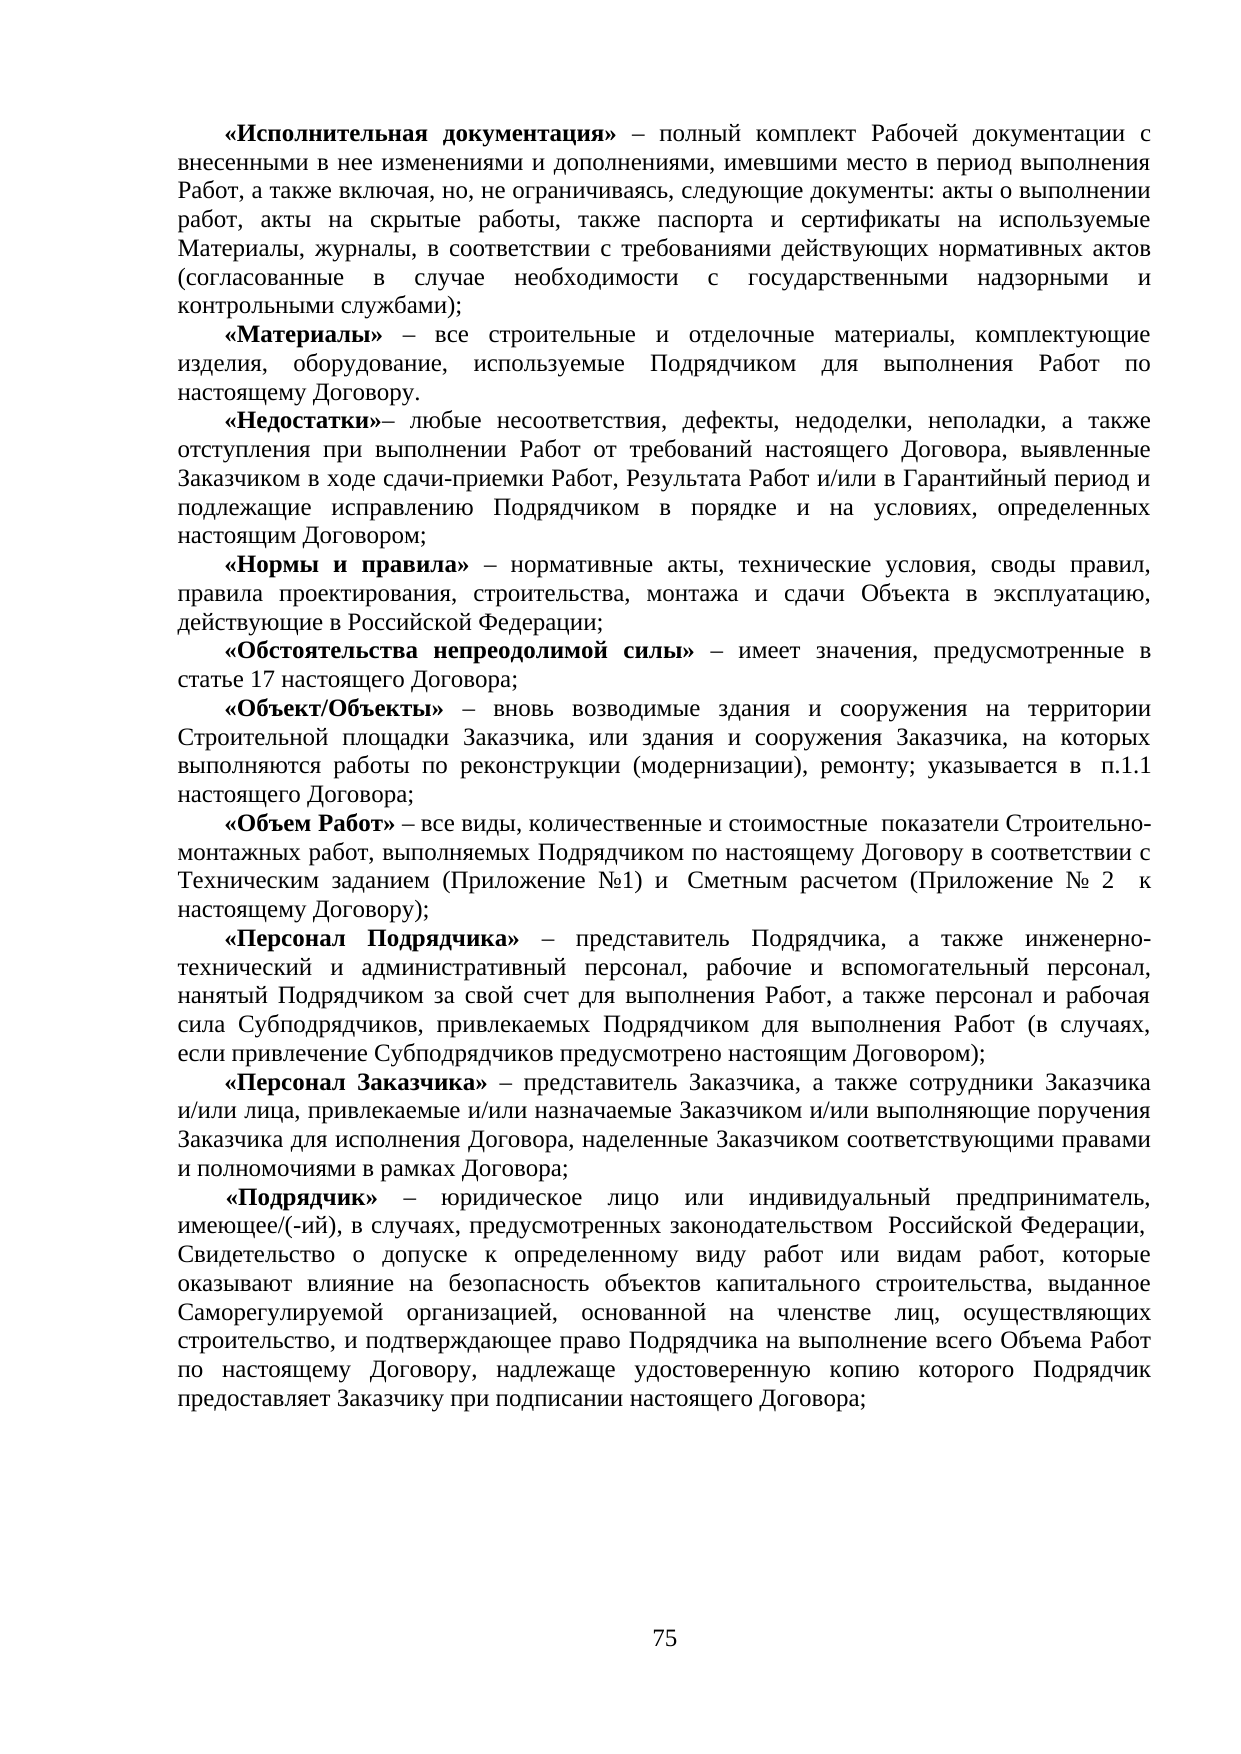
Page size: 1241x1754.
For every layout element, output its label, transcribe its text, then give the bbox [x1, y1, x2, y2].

text «Недостатки»– любые несоответствия, дефекты, недоделки, неполадки, а также отступления при выполнении Работ от требований настоящего Договора, выявленные Заказчиком в ходе сдачи-приемки Работ, Результата Работ и/или в Гарантийный период и подлежащие исправлению Подрядчиком в порядке и на условиях, определенных настоящим Договором; [177, 406, 1152, 549]
text «Подрядчик» – юридическое лицо или индивидуальный предприниматель, имеющее/(-ий), в случаях, предусмотренных законодательством Российской Федерации, Свидетельство о допуске к определенному виду работ или видам работ, которые оказывают влияние на безопасность объектов капитального строительства, выданное Саморегулируемой организацией, основанной на членстве лиц, осуществляющих строительство, и подтверждающее право Подрядчика на выполнение всего Объема Работ по настоящему Договору, надлежаще удостоверенную копию которого Подрядчик предоставляет Заказчику при подписании настоящего Договора; [177, 1182, 1152, 1412]
text «Объект/Объекты» – вновь возводимые здания и сооружения на территории Строительной площадки Заказчика, или здания и сооружения Заказчика, на которых выполняются работы по реконструкции (модернизации), ремонту; указывается в п.1.1 настоящего Договора; [177, 693, 1152, 808]
text «Обстоятельства непреодолимой силы» – имеет значения, предусмотренные в статье 17 настоящего Договора; [177, 636, 1152, 693]
text «Материалы» – все строительные и отделочные материалы, комплектующие изделия, оборудование, используемые Подрядчиком для выполнения Работ по настоящему Договору. [177, 319, 1152, 406]
text «Персонал Заказчика» – представитель Заказчика, а также сотрудники Заказчика и/или лица, привлекаемые и/или назначаемые Заказчиком и/или выполняющие поручения Заказчика для исполнения Договора, наделенные Заказчиком соответствующими правами и полномочиями в рамках Договора; [177, 1067, 1152, 1182]
text «Исполнительная документация» – полный комплект Рабочей документации с внесенными в нее изменениями и дополнениями, имевшими место в период выполнения Работ, а также включая, но, не ограничиваясь, следующие документы: акты о выполнении работ, акты на скрытые работы, также паспорта и сертификаты на используемые Материалы, журналы, в соответствии с требованиями действующих нормативных актов (согласованные в случае необходимости с государственными надзорными и контрольными службами); [177, 118, 1152, 319]
text «Объем Работ» – все виды, количественные и стоимостные показатели Строительно-монтажных работ, выполняемых Подрядчиком по настоящему Договору в соответствии с Техническим заданием (Приложение №1) и Сметным расчетом (Приложение № 2 к настоящему Договору); [177, 808, 1152, 923]
text «Нормы и правила» – нормативные акты, технические условия, своды правил, правила проектирования, строительства, монтажа и сдачи Объекта в эксплуатацию, действующие в Российской Федерации; [177, 549, 1152, 636]
text «Персонал Подрядчика» – представитель Подрядчика, а также инженерно-технический и административный персонал, рабочие и вспомогательный персонал, нанятый Подрядчиком за свой счет для выполнения Работ, а также персонал и рабочая сила Субподрядчиков, привлекаемых Подрядчиком для выполнения Работ (в случаях, если привлечение Субподрядчиков предусмотрено настоящим Договором); [177, 923, 1152, 1067]
